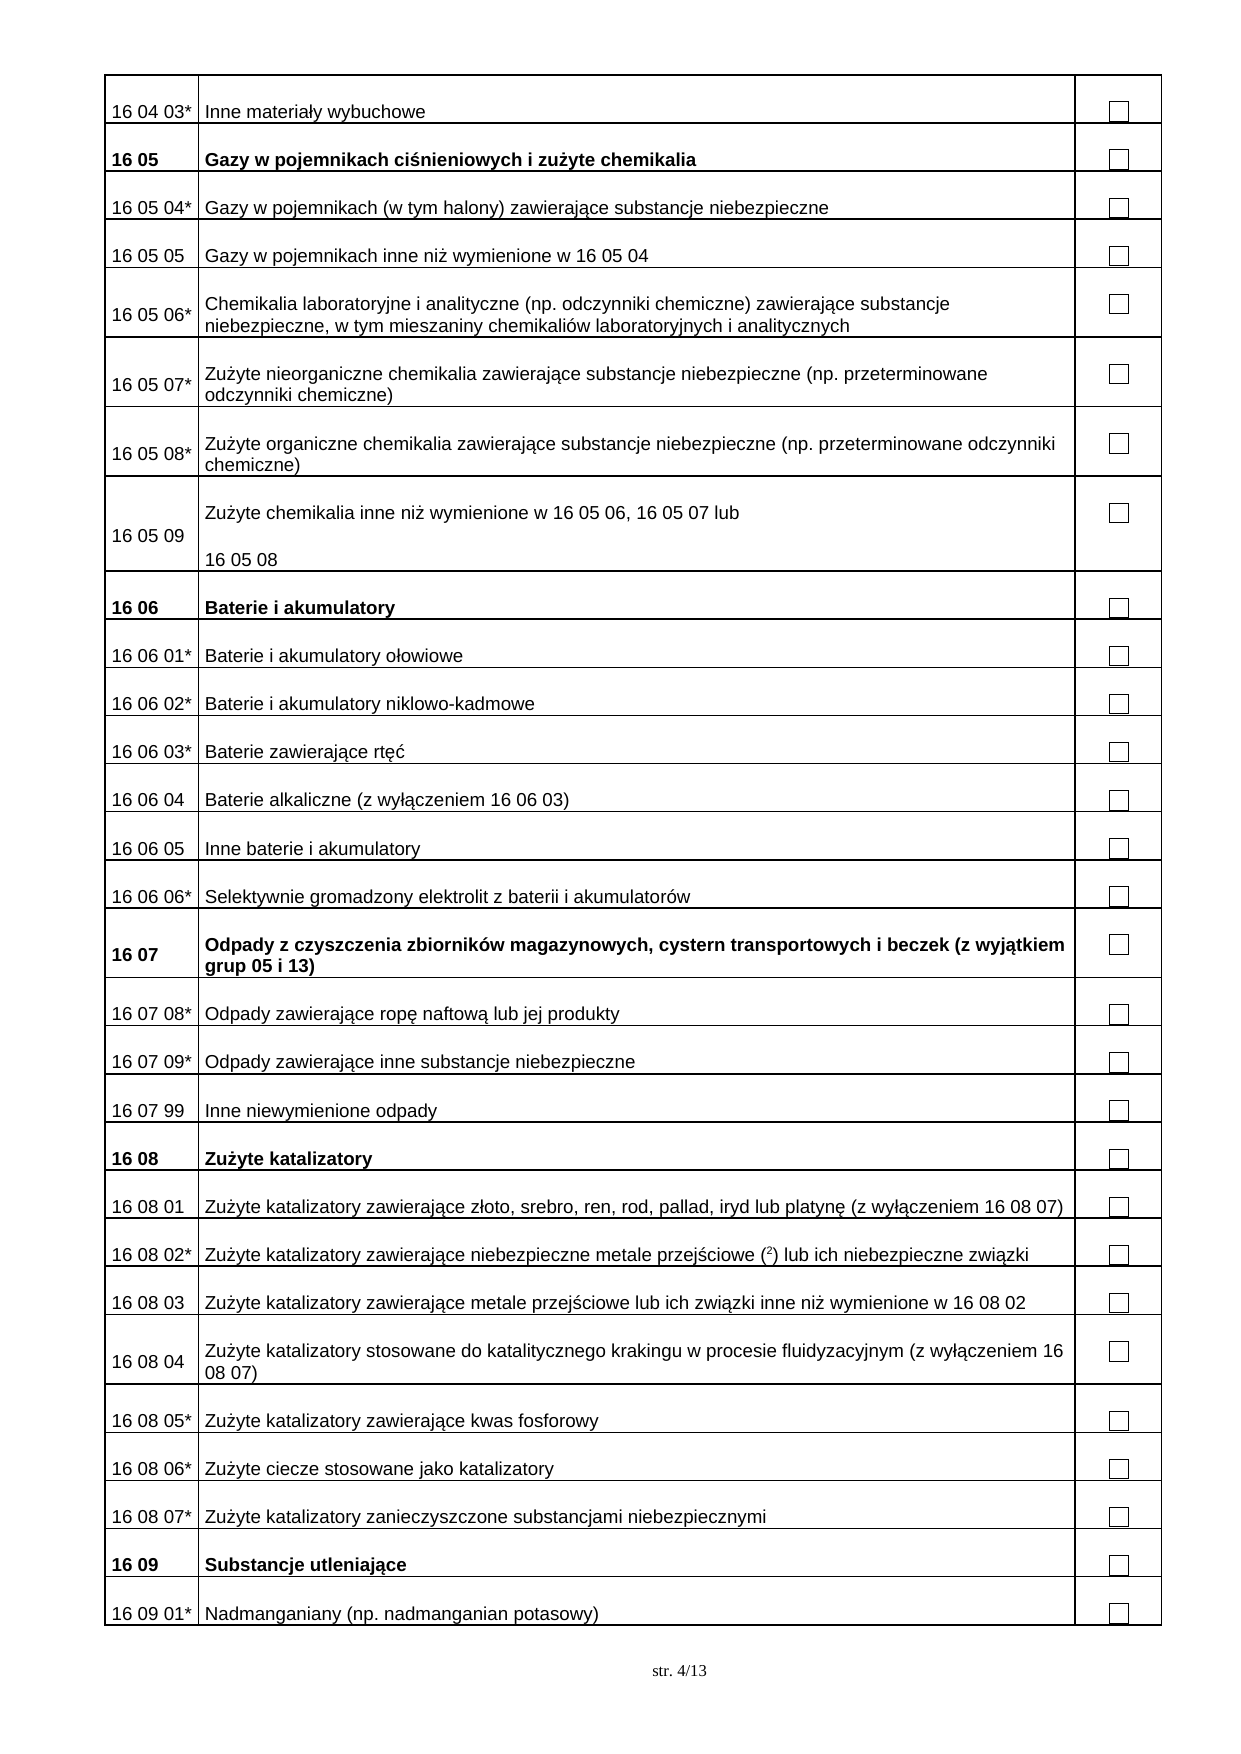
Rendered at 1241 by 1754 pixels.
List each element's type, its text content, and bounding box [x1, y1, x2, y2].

table_cell Baterie i akumulatory ołowiowe [199, 620, 1074, 666]
table_cell [1076, 1315, 1161, 1383]
table_cell Baterie i akumulatory [199, 572, 1074, 618]
table_cell 16 05 [106, 124, 198, 170]
table_cell [1076, 477, 1161, 570]
table_cell [1076, 124, 1161, 170]
table_cell Baterie zawierające rtęć [199, 716, 1074, 763]
table_cell [1076, 1529, 1161, 1576]
table_cell [1076, 268, 1161, 336]
table_cell 16 08 [106, 1123, 198, 1169]
table_cell Odpady zawierające ropę naftową lub jej produkty [199, 978, 1074, 1025]
table_cell [1076, 1123, 1161, 1169]
table_cell [1076, 861, 1161, 907]
table_cell 16 05 08* [106, 407, 198, 475]
table_cell 16 06 02* [106, 668, 198, 714]
table_cell [1076, 716, 1161, 763]
table_cell [1076, 220, 1161, 266]
table_cell [1076, 1433, 1161, 1479]
table_cell [1076, 1577, 1161, 1624]
table_cell [1076, 76, 1161, 122]
table_cell 16 06 [106, 572, 198, 618]
table_cell 16 06 04 [106, 764, 198, 811]
table_cell 16 09 [106, 1529, 198, 1576]
table_cell Baterie alkaliczne (z wyłączeniem 16 06 03) [199, 764, 1074, 811]
table_cell 16 08 06* [106, 1433, 198, 1479]
table_cell 16 08 02* [106, 1219, 198, 1265]
table_cell 16 05 05 [106, 220, 198, 266]
table_cell Selektywnie gromadzony elektrolit z baterii i akumulatorów [199, 861, 1074, 907]
table_cell 16 07 [106, 909, 198, 977]
table_cell [1076, 1026, 1161, 1073]
table_cell 16 05 07* [106, 338, 198, 406]
table_cell Gazy w pojemnikach (w tym halony) zawierające substancje niebezpieczne [199, 172, 1074, 218]
table_cell Zużyte organiczne chemikalia zawierające substancje niebezpieczne (np. przeterminowane odczynniki chemiczne) [199, 407, 1074, 475]
table_cell Baterie i akumulatory niklowo-kadmowe [199, 668, 1074, 714]
table_cell Zużyte nieorganiczne chemikalia zawierające substancje niebezpieczne (np. przeterminowane odczynniki chemiczne) [199, 338, 1074, 406]
table_cell [1076, 172, 1161, 218]
table_cell 16 08 01 [106, 1171, 198, 1217]
table_cell 16 08 04 [106, 1315, 198, 1383]
table_cell Zużyte katalizatory zanieczyszczone substancjami niebezpiecznymi [199, 1481, 1074, 1528]
table_cell Zużyte ciecze stosowane jako katalizatory [199, 1433, 1074, 1479]
table_cell 16 08 07* [106, 1481, 198, 1528]
table_cell Zużyte katalizatory zawierające złoto, srebro, ren, rod, pallad, iryd lub platynę (z wyłączeniem 16 08 07) [199, 1171, 1074, 1217]
table_cell Inne niewymienione odpady [199, 1075, 1074, 1121]
table_cell Zużyte katalizatory zawierające metale przejściowe lub ich związki inne niż wymienione w 16 08 02 [199, 1267, 1074, 1313]
table_cell Odpady zawierające inne substancje niebezpieczne [199, 1026, 1074, 1073]
table_cell [1076, 668, 1161, 714]
table_cell [1076, 1075, 1161, 1121]
table_cell [1076, 407, 1161, 475]
table_cell [1076, 909, 1161, 977]
table_cell 16 05 04* [106, 172, 198, 218]
table_cell 16 07 08* [106, 978, 198, 1025]
table_cell [1076, 1219, 1161, 1265]
table_cell 16 06 03* [106, 716, 198, 763]
table_cell [1076, 572, 1161, 618]
table_cell Inne materiały wybuchowe [199, 76, 1074, 122]
table_cell [1076, 1481, 1161, 1528]
table_cell Gazy w pojemnikach ciśnieniowych i zużyte chemikalia [199, 124, 1074, 170]
table_cell Zużyte chemikalia inne niż wymienione w 16 05 06, 16 05 07 lub 16 05 08 [199, 477, 1074, 570]
table_cell [1076, 812, 1161, 859]
table_cell 16 07 09* [106, 1026, 198, 1073]
table_cell Zużyte katalizatory [199, 1123, 1074, 1169]
table_cell Nadmanganiany (np. nadmanganian potasowy) [199, 1577, 1074, 1624]
table_cell [1076, 1385, 1161, 1431]
table_cell [1076, 1267, 1161, 1313]
table_cell [1076, 978, 1161, 1025]
table_cell 16 05 06* [106, 268, 198, 336]
table_cell Gazy w pojemnikach inne niż wymienione w 16 05 04 [199, 220, 1074, 266]
table_cell 16 05 09 [106, 477, 198, 570]
table_cell 16 07 99 [106, 1075, 198, 1121]
table_cell Zużyte katalizatory zawierające kwas fosforowy [199, 1385, 1074, 1431]
table_cell 16 08 05* [106, 1385, 198, 1431]
table_cell 16 04 03* [106, 76, 198, 122]
table_cell Zużyte katalizatory zawierające niebezpieczne metale przejściowe (2) lub ich niebezpieczne związki [199, 1219, 1074, 1265]
table_cell [1076, 1171, 1161, 1217]
table_cell 16 06 06* [106, 861, 198, 907]
table_cell [1076, 338, 1161, 406]
table_cell Substancje utleniające [199, 1529, 1074, 1576]
table_cell Odpady z czyszczenia zbiorników magazynowych, cystern transportowych i beczek (z wyjątkiem grup 05 i 13) [199, 909, 1074, 977]
table_cell [1076, 620, 1161, 666]
table_cell [1076, 764, 1161, 811]
table_cell 16 06 05 [106, 812, 198, 859]
table_cell Inne baterie i akumulatory [199, 812, 1074, 859]
table_cell 16 09 01* [106, 1577, 198, 1624]
table_cell 16 06 01* [106, 620, 198, 666]
table_cell Chemikalia laboratoryjne i analityczne (np. odczynniki chemiczne) zawierające substancje niebezpieczne, w tym mieszaniny chemikaliów laboratoryjnych i analitycznych [199, 268, 1074, 336]
table_cell Zużyte katalizatory stosowane do katalitycznego krakingu w procesie fluidyzacyjnym (z wyłączeniem 16 08 07) [199, 1315, 1074, 1383]
table_cell 16 08 03 [106, 1267, 198, 1313]
